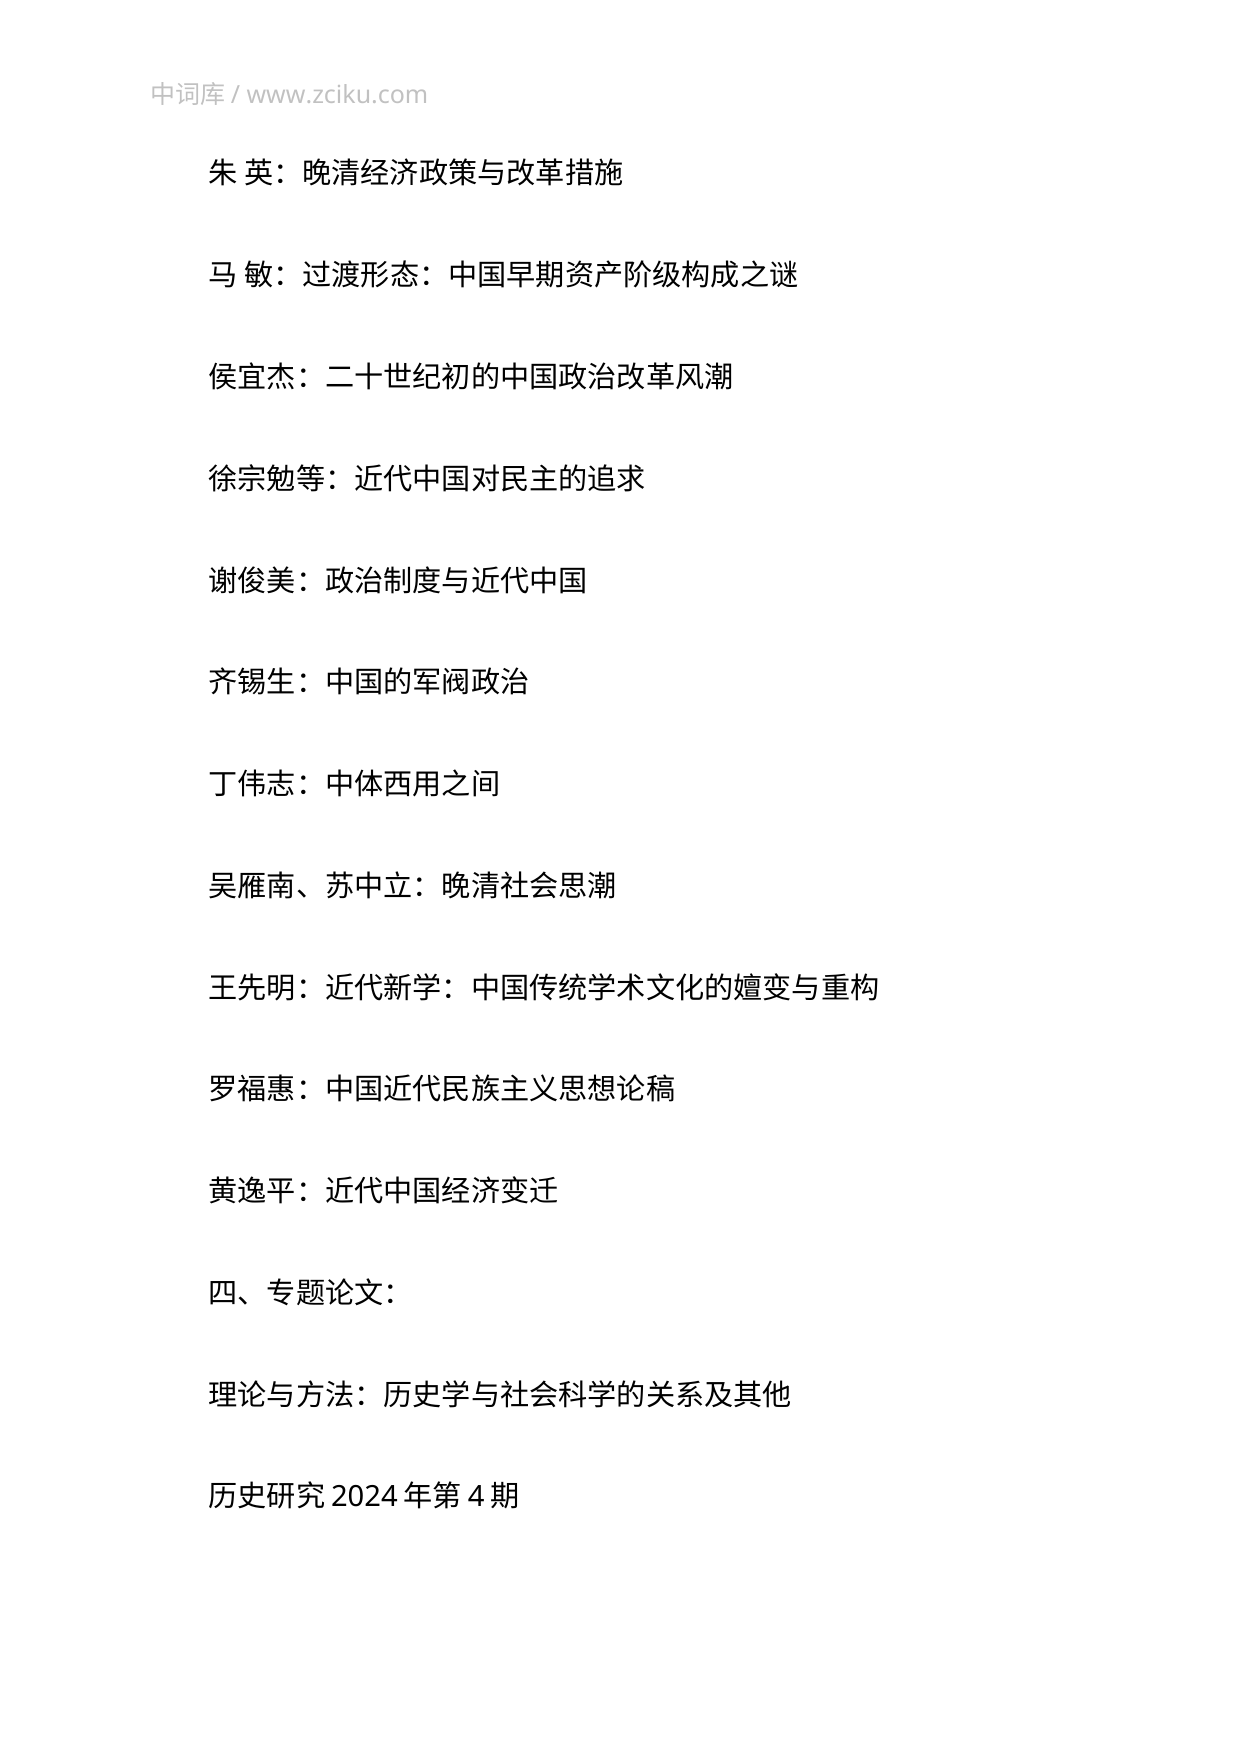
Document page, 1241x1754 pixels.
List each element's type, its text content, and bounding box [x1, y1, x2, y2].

text 四、专题论文： [150, 1269, 1090, 1312]
text 齐锡生：中国的军阀政治 [150, 659, 1090, 701]
text 马 敏：过渡形态：中国早期资产阶级构成之谜 [150, 252, 1090, 294]
text 罗福惠：中国近代民族主义思想论稿 [150, 1066, 1090, 1108]
text 理论与方法：历史学与社会科学的关系及其他 [150, 1371, 1090, 1413]
text 吴雁南、苏中立：晚清社会思潮 [150, 862, 1090, 905]
text 王先明：近代新学：中国传统学术文化的嬗变与重构 [150, 964, 1090, 1006]
text 历史研究2024年第4期 [150, 1473, 1090, 1515]
text 徐宗勉等：近代中国对民主的追求 [150, 455, 1090, 498]
text 谢俊美：政治制度与近代中国 [150, 557, 1090, 599]
text 侯宜杰：二十世纪初的中国政治改革风潮 [150, 353, 1090, 396]
text 朱 英：晚清经济政策与改革措施 [150, 150, 1090, 192]
text 丁伟志：中体西用之间 [150, 761, 1090, 803]
text 黄逸平：近代中国经济变迁 [150, 1168, 1090, 1210]
